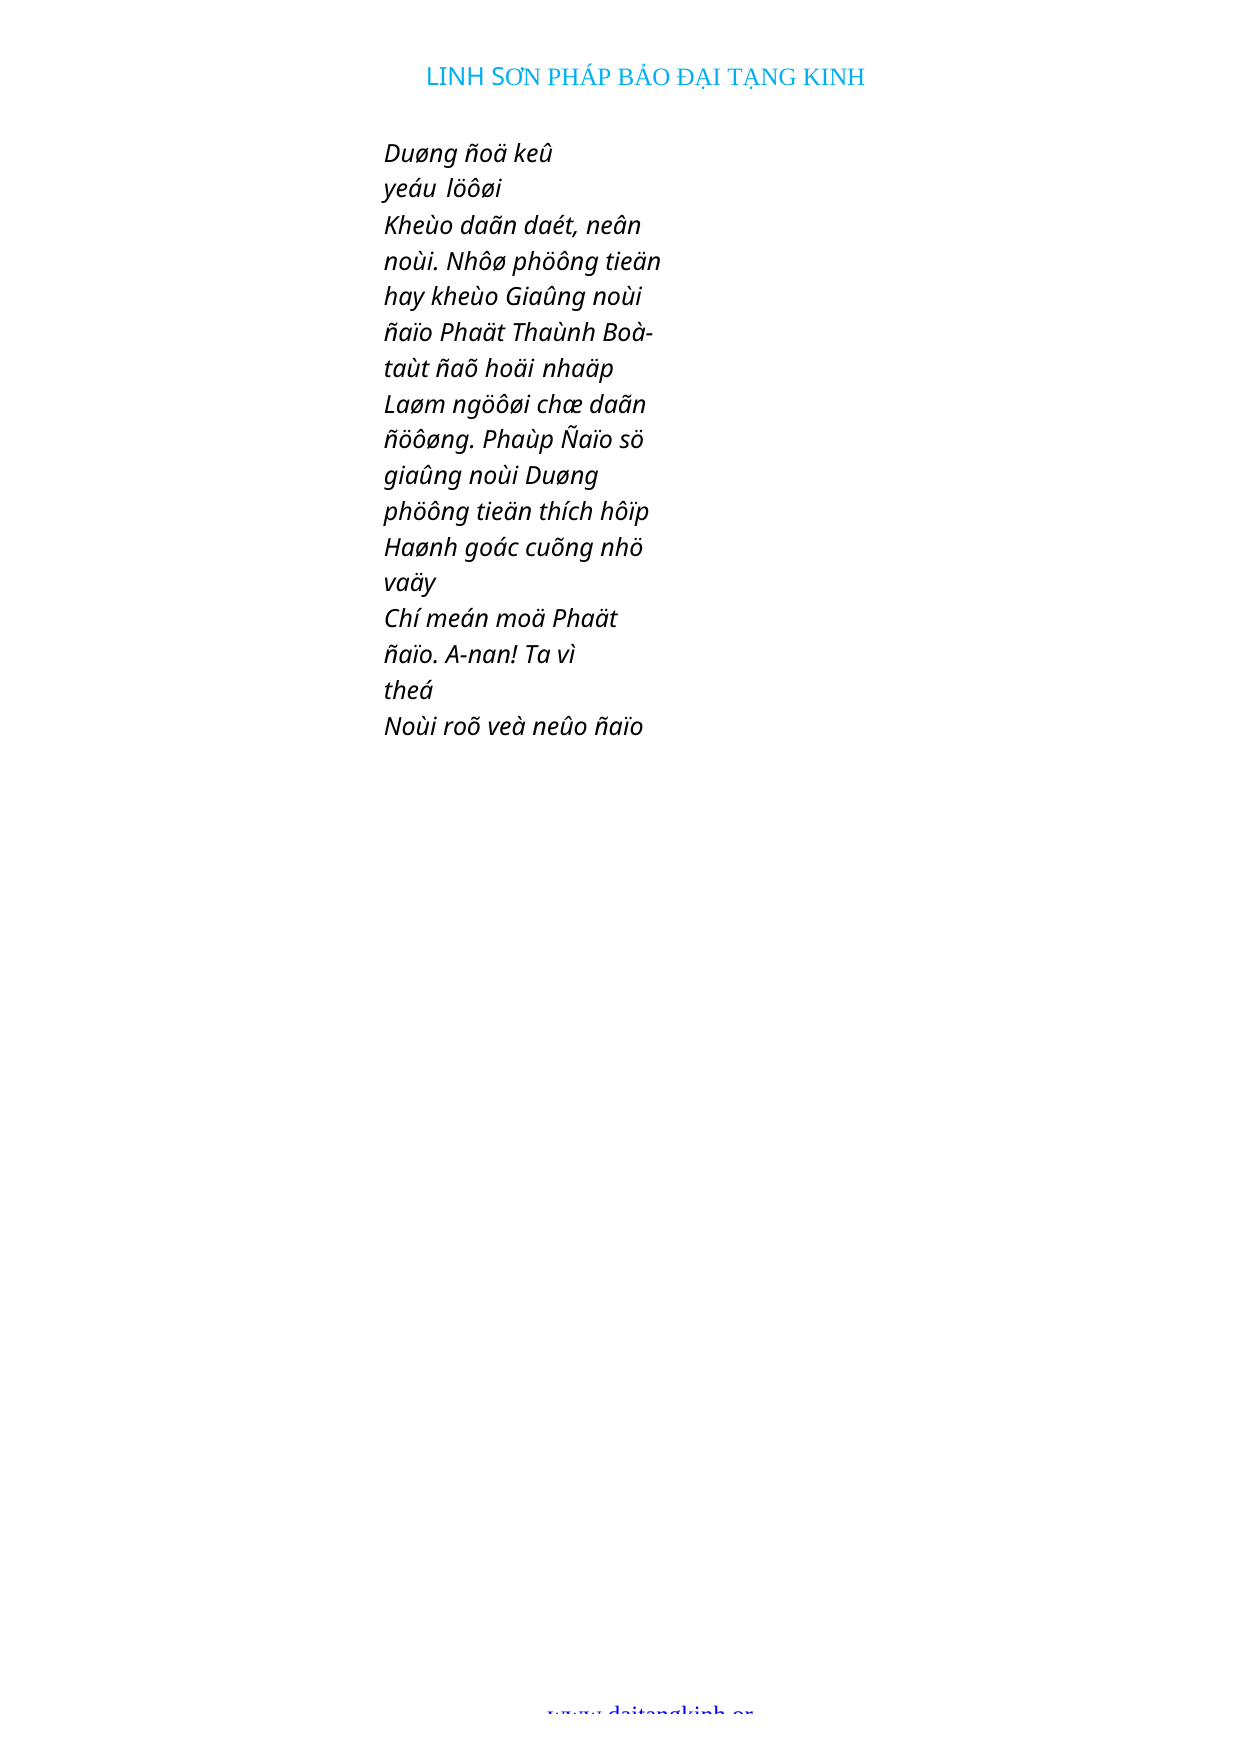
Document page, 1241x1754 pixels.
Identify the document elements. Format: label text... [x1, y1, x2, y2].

text Kheùo daãn daét, neân noùi. Nhôø phöông tieän hay kheùo Giaûng noùi ñaïo Phaät Thaùnh Boà-taùt ñaõ hoäi nhaäp [384, 207, 665, 384]
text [384, 135, 601, 205]
text Laøm ngöôøi chæ daãn ñöôøng. Phaùp Ñaïo sö giaûng noùi Duøng phöông tieän thích hôïp Haønh goác cuõng nhö vaäy [384, 386, 675, 599]
text Noùi roõ veà neûo ñaïo [384, 709, 1105, 743]
text Chí meán moä Phaät ñaïo. A-nan! Ta vì theá [384, 601, 619, 707]
